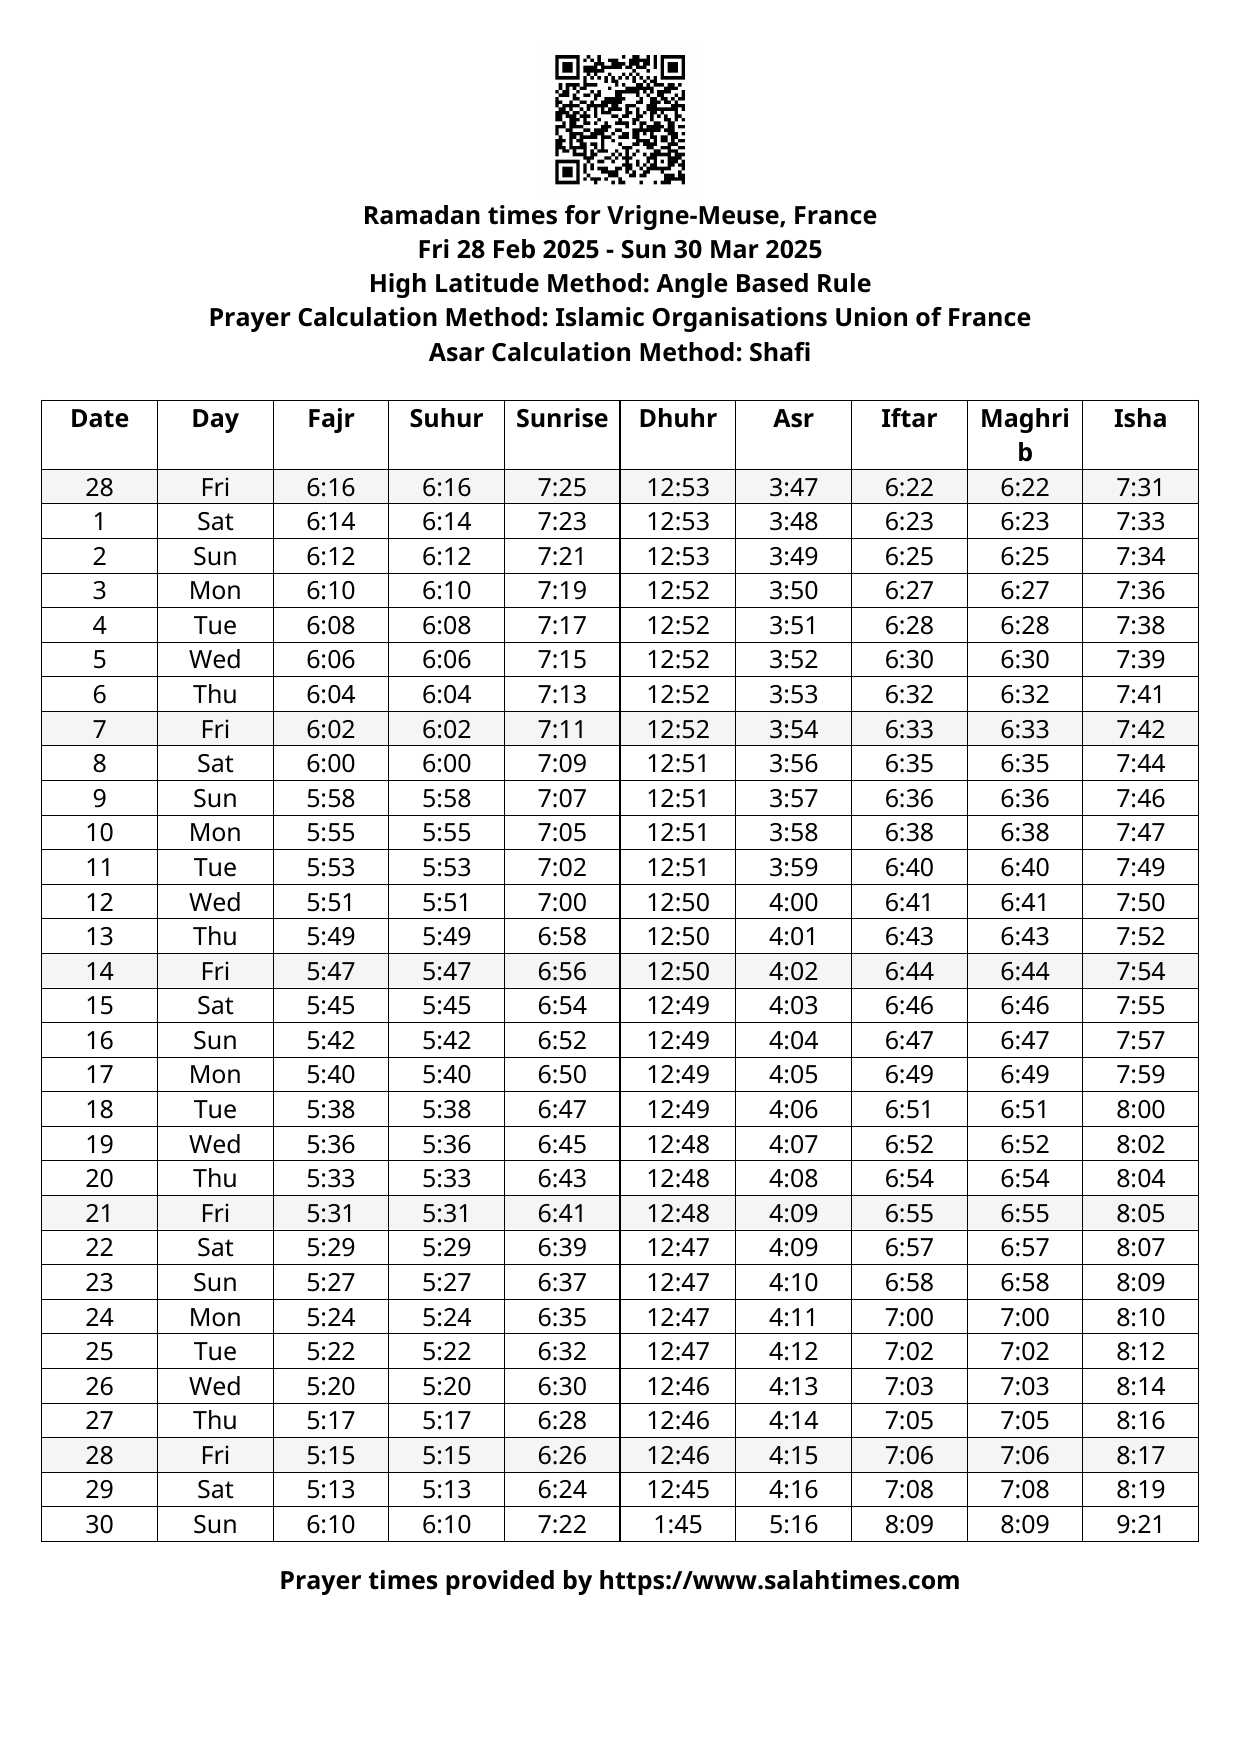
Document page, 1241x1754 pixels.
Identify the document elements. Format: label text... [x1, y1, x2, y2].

table_cell 6:08 [274, 608, 388, 642]
table_cell 7:11 [505, 712, 619, 745]
table_cell 5:22 [274, 1334, 388, 1368]
table_cell 28 [42, 1438, 157, 1472]
table_cell 5:20 [274, 1369, 388, 1402]
table_cell 5:24 [274, 1300, 388, 1333]
table_cell 6:30 [852, 643, 967, 676]
table_cell 4:09 [736, 1196, 851, 1229]
table_cell 12:51 [621, 746, 735, 780]
table_cell 7:00 [968, 1300, 1082, 1333]
table_cell 6:43 [968, 919, 1082, 953]
table_cell 12:49 [621, 989, 735, 1022]
table_cell 6:54 [968, 1161, 1082, 1195]
table_cell 6:39 [505, 1231, 619, 1264]
table_cell Fri [158, 1438, 273, 1472]
table_cell 8:09 [1083, 1265, 1198, 1299]
table_cell 6:26 [505, 1438, 619, 1472]
table_cell 6:45 [505, 1127, 619, 1160]
table_cell 6:40 [968, 850, 1082, 884]
table_cell 14 [42, 954, 157, 987]
table_cell 4:10 [736, 1265, 851, 1299]
table_cell 8:19 [1083, 1473, 1198, 1506]
table_cell 6:16 [389, 470, 504, 503]
table_cell 6:12 [274, 539, 388, 572]
table_cell 5:53 [274, 850, 388, 884]
table_cell 6:08 [389, 608, 504, 642]
table_cell 12:53 [621, 539, 735, 572]
table_cell 7:15 [505, 643, 619, 676]
table_cell 7:09 [505, 746, 619, 780]
table_cell 6:10 [389, 574, 504, 607]
table_cell 7:31 [1083, 470, 1198, 503]
table_cell 6:38 [852, 816, 967, 849]
table_cell 6:32 [852, 677, 967, 711]
table_cell 6:47 [505, 1092, 619, 1126]
table_cell 8:17 [1083, 1438, 1198, 1472]
table_cell 4:14 [736, 1404, 851, 1437]
table_cell 3:53 [736, 677, 851, 711]
table_cell 7:59 [1083, 1058, 1198, 1091]
table_cell 6:25 [968, 539, 1082, 572]
table_cell 7:46 [1083, 781, 1198, 814]
table_cell 12:47 [621, 1334, 735, 1368]
table_header Day [158, 401, 273, 469]
table_cell 6:47 [852, 1023, 967, 1057]
table_cell 4:16 [736, 1473, 851, 1506]
table_cell 18 [42, 1092, 157, 1126]
table_cell 5:24 [389, 1300, 504, 1333]
table_cell Thu [158, 919, 273, 953]
table_cell 7:39 [1083, 643, 1198, 676]
table_cell 2 [42, 539, 157, 572]
table_cell 12:52 [621, 712, 735, 745]
table_cell 6:24 [505, 1473, 619, 1506]
table_cell 12:51 [621, 781, 735, 814]
table_cell 7:03 [968, 1369, 1082, 1402]
table_cell Thu [158, 677, 273, 711]
table_cell 15 [42, 989, 157, 1022]
table_cell 6:04 [389, 677, 504, 711]
table_cell 5:38 [389, 1092, 504, 1126]
table_cell 7:34 [1083, 539, 1198, 572]
table_cell 5:17 [389, 1404, 504, 1437]
table_cell 5:33 [389, 1161, 504, 1195]
table_cell 12:50 [621, 885, 735, 918]
table_cell 6:25 [852, 539, 967, 572]
table_cell 6:36 [852, 781, 967, 814]
table_cell 6:14 [389, 504, 504, 538]
table_cell 6:28 [852, 608, 967, 642]
table_cell 7:05 [968, 1404, 1082, 1437]
table_cell 5 [42, 643, 157, 676]
table_cell 7:36 [1083, 574, 1198, 607]
table_cell 5:55 [389, 816, 504, 849]
table_cell 5:27 [274, 1265, 388, 1299]
table_cell 29 [42, 1473, 157, 1506]
table_cell 23 [42, 1265, 157, 1299]
table_cell 6:32 [968, 677, 1082, 711]
table_cell 3:59 [736, 850, 851, 884]
table_cell 8:12 [1083, 1334, 1198, 1368]
table_cell 12:47 [621, 1300, 735, 1333]
table_cell 8:00 [1083, 1092, 1198, 1126]
table_cell Sun [158, 539, 273, 572]
table_cell 5:13 [274, 1473, 388, 1506]
table_cell Thu [158, 1161, 273, 1195]
table_cell 6:47 [968, 1023, 1082, 1057]
table_cell 12:52 [621, 574, 735, 607]
table_cell 25 [42, 1334, 157, 1368]
table_cell 1 [42, 504, 157, 538]
table_cell 6:28 [505, 1404, 619, 1437]
table_cell 12:46 [621, 1369, 735, 1402]
table_cell 7:06 [852, 1438, 967, 1472]
table_cell 12:48 [621, 1161, 735, 1195]
table_cell 6:49 [968, 1058, 1082, 1091]
table_cell Mon [158, 816, 273, 849]
table_cell Sat [158, 1473, 273, 1506]
table_cell 7:38 [1083, 608, 1198, 642]
table_cell 5:16 [736, 1507, 851, 1541]
table_cell 4:06 [736, 1092, 851, 1126]
table_cell 3:58 [736, 816, 851, 849]
table_cell 7:25 [505, 470, 619, 503]
table_cell 6:55 [968, 1196, 1082, 1229]
table_cell 5:40 [389, 1058, 504, 1091]
table_cell 6:56 [505, 954, 619, 987]
table_cell 7:07 [505, 781, 619, 814]
table_cell 5:42 [274, 1023, 388, 1057]
text Ramadan times for Vrigne-Meuse, France [42, 198, 1198, 232]
table_cell 5:55 [274, 816, 388, 849]
table_cell Fri [158, 470, 273, 503]
table_cell Tue [158, 850, 273, 884]
table_cell 4 [42, 608, 157, 642]
table_cell 6:14 [274, 504, 388, 538]
table_cell 6:57 [852, 1231, 967, 1264]
table_cell 7:33 [1083, 504, 1198, 538]
table_cell Mon [158, 574, 273, 607]
table_cell 12:51 [621, 850, 735, 884]
table_cell 24 [42, 1300, 157, 1333]
table_cell 8:16 [1083, 1404, 1198, 1437]
table_cell Mon [158, 1058, 273, 1091]
table_cell 7:08 [852, 1473, 967, 1506]
table_cell 3 [42, 574, 157, 607]
table_cell 7 [42, 712, 157, 745]
table_cell 7:00 [852, 1300, 967, 1333]
table_cell 6:33 [968, 712, 1082, 745]
table_cell 6:32 [505, 1334, 619, 1368]
table_cell 6:33 [852, 712, 967, 745]
table_cell 9:21 [1083, 1507, 1198, 1541]
table_cell 5:36 [389, 1127, 504, 1160]
table_cell Tue [158, 1092, 273, 1126]
table_cell 6:36 [968, 781, 1082, 814]
table_cell 5:33 [274, 1161, 388, 1195]
table_header Suhur [389, 401, 504, 469]
table_cell 12:50 [621, 954, 735, 987]
table_cell 7:08 [968, 1473, 1082, 1506]
table_cell 12:48 [621, 1196, 735, 1229]
table_cell 12:46 [621, 1404, 735, 1437]
table_cell 5:45 [274, 989, 388, 1022]
table_cell 12:52 [621, 608, 735, 642]
table_cell 6:30 [505, 1369, 619, 1402]
table_cell Tue [158, 608, 273, 642]
table_cell 6:37 [505, 1265, 619, 1299]
table_cell Sun [158, 1507, 273, 1541]
table_cell 5:15 [389, 1438, 504, 1472]
table_cell Fri [158, 954, 273, 987]
table_cell Sat [158, 504, 273, 538]
table_cell 6:27 [852, 574, 967, 607]
table_cell 6:06 [274, 643, 388, 676]
table_cell 4:12 [736, 1334, 851, 1368]
table_cell 8:14 [1083, 1369, 1198, 1402]
table_cell 7:22 [505, 1507, 619, 1541]
table_cell Sat [158, 1231, 273, 1264]
table_header Isha [1083, 401, 1198, 469]
table_cell 6:10 [274, 1507, 388, 1541]
table_cell 5:51 [274, 885, 388, 918]
table_cell 9 [42, 781, 157, 814]
table_cell 10 [42, 816, 157, 849]
table_cell 4:09 [736, 1231, 851, 1264]
table_cell 7:05 [852, 1404, 967, 1437]
table_cell 6:57 [968, 1231, 1082, 1264]
table_cell 6:22 [852, 470, 967, 503]
table_cell 26 [42, 1369, 157, 1402]
table_cell 7:06 [968, 1438, 1082, 1472]
table_cell 6:44 [968, 954, 1082, 987]
table_cell 8:02 [1083, 1127, 1198, 1160]
table_cell 6:35 [505, 1300, 619, 1333]
table_cell 3:47 [736, 470, 851, 503]
table_cell 7:47 [1083, 816, 1198, 849]
table_cell 8:09 [852, 1507, 967, 1541]
table_cell 3:57 [736, 781, 851, 814]
table_cell 7:55 [1083, 989, 1198, 1022]
table_cell Fri [158, 712, 273, 745]
table_cell Wed [158, 1369, 273, 1402]
table_cell Fri [158, 1196, 273, 1229]
table_cell 8:10 [1083, 1300, 1198, 1333]
table_cell 12:50 [621, 919, 735, 953]
table_cell 3:49 [736, 539, 851, 572]
table_cell 16 [42, 1023, 157, 1057]
table_cell 7:44 [1083, 746, 1198, 780]
table_cell 5:36 [274, 1127, 388, 1160]
table_cell 28 [42, 470, 157, 503]
table_cell 6:46 [968, 989, 1082, 1022]
table_cell 12:46 [621, 1438, 735, 1472]
table_cell 5:49 [274, 919, 388, 953]
table_cell 3:51 [736, 608, 851, 642]
table_cell 11 [42, 850, 157, 884]
table_cell 5:29 [389, 1231, 504, 1264]
table_cell 7:03 [852, 1369, 967, 1402]
table_cell 5:31 [389, 1196, 504, 1229]
table_cell 8:05 [1083, 1196, 1198, 1229]
table_cell Tue [158, 1334, 273, 1368]
table_cell 7:17 [505, 608, 619, 642]
table_cell 3:52 [736, 643, 851, 676]
table_cell 6:30 [968, 643, 1082, 676]
table_cell 8:07 [1083, 1231, 1198, 1264]
table_cell 17 [42, 1058, 157, 1091]
text Fri 28 Feb 2025 - Sun 30 Mar 2025 [42, 232, 1198, 266]
table_cell 7:50 [1083, 885, 1198, 918]
table_cell 7:05 [505, 816, 619, 849]
table_cell 7:52 [1083, 919, 1198, 953]
table_cell 3:48 [736, 504, 851, 538]
table_cell 6:54 [505, 989, 619, 1022]
table_cell 6:16 [274, 470, 388, 503]
table_cell 7:41 [1083, 677, 1198, 711]
table_cell 8:04 [1083, 1161, 1198, 1195]
text Prayer Calculation Method: Islamic Organisations Union of France [42, 300, 1198, 334]
table_cell 6:12 [389, 539, 504, 572]
text Asar Calculation Method: Shafi [42, 334, 1198, 368]
table_cell 6:38 [968, 816, 1082, 849]
table_cell 8 [42, 746, 157, 780]
table_cell 6:41 [968, 885, 1082, 918]
table_cell 5:31 [274, 1196, 388, 1229]
table_cell 6:58 [852, 1265, 967, 1299]
table_cell 6:23 [852, 504, 967, 538]
table_cell 7:42 [1083, 712, 1198, 745]
table_cell 6:41 [852, 885, 967, 918]
table_cell 12:47 [621, 1265, 735, 1299]
table_cell 12:52 [621, 677, 735, 711]
table_cell 7:00 [505, 885, 619, 918]
table_cell 6:35 [852, 746, 967, 780]
table_header Date [42, 401, 157, 469]
table_cell 12:53 [621, 470, 735, 503]
table_header Fajr [274, 401, 388, 469]
table_cell Wed [158, 885, 273, 918]
table_cell 4:00 [736, 885, 851, 918]
table_cell Sat [158, 746, 273, 780]
table_cell 5:17 [274, 1404, 388, 1437]
table_cell 12:53 [621, 504, 735, 538]
table_cell 20 [42, 1161, 157, 1195]
table_cell 7:13 [505, 677, 619, 711]
table_cell 4:05 [736, 1058, 851, 1091]
table_cell 6:58 [968, 1265, 1082, 1299]
table_cell 6 [42, 677, 157, 711]
table_cell 6:52 [968, 1127, 1082, 1160]
table_cell 5:47 [274, 954, 388, 987]
table_cell 5:13 [389, 1473, 504, 1506]
table_cell 4:08 [736, 1161, 851, 1195]
table_cell Sat [158, 989, 273, 1022]
table_header Iftar [852, 401, 967, 469]
table_cell 7:02 [968, 1334, 1082, 1368]
table_cell 12:52 [621, 643, 735, 676]
table_cell 7:21 [505, 539, 619, 572]
table_cell 6:22 [968, 470, 1082, 503]
table_cell 7:23 [505, 504, 619, 538]
table_cell 6:06 [389, 643, 504, 676]
table_cell 5:40 [274, 1058, 388, 1091]
table_cell 6:51 [968, 1092, 1082, 1126]
table_cell 6:10 [274, 574, 388, 607]
table_cell 3:56 [736, 746, 851, 780]
table_cell 5:58 [274, 781, 388, 814]
table_cell 5:38 [274, 1092, 388, 1126]
table_cell 7:19 [505, 574, 619, 607]
table_header Dhuhr [621, 401, 735, 469]
table_cell 6:43 [852, 919, 967, 953]
table_cell Sun [158, 1023, 273, 1057]
table_cell 12 [42, 885, 157, 918]
table_cell Wed [158, 643, 273, 676]
table_cell 21 [42, 1196, 157, 1229]
text Prayer times provided by https://www.salahtimes.com [42, 1563, 1198, 1597]
table_cell 4:04 [736, 1023, 851, 1057]
table_cell 6:02 [389, 712, 504, 745]
table_cell 4:11 [736, 1300, 851, 1333]
table_cell 12:47 [621, 1231, 735, 1264]
table_cell 4:07 [736, 1127, 851, 1160]
table_cell 3:50 [736, 574, 851, 607]
table_cell 5:45 [389, 989, 504, 1022]
table_cell 6:52 [505, 1023, 619, 1057]
table_cell 4:01 [736, 919, 851, 953]
table_cell 6:58 [505, 919, 619, 953]
table_cell 4:15 [736, 1438, 851, 1472]
table_cell Wed [158, 1127, 273, 1160]
table_cell 7:02 [505, 850, 619, 884]
table_cell 4:03 [736, 989, 851, 1022]
table_cell 6:00 [274, 746, 388, 780]
table_cell 19 [42, 1127, 157, 1160]
table_cell 1:45 [621, 1507, 735, 1541]
table_cell 6:54 [852, 1161, 967, 1195]
table_cell 6:43 [505, 1161, 619, 1195]
table_cell 8:09 [968, 1507, 1082, 1541]
table_cell 12:49 [621, 1058, 735, 1091]
table_cell 4:13 [736, 1369, 851, 1402]
table_cell 6:52 [852, 1127, 967, 1160]
table_cell 5:29 [274, 1231, 388, 1264]
table_cell 4:02 [736, 954, 851, 987]
table_cell 7:02 [852, 1334, 967, 1368]
table_cell 3:54 [736, 712, 851, 745]
table_cell 13 [42, 919, 157, 953]
table_cell 22 [42, 1231, 157, 1264]
table_cell 6:46 [852, 989, 967, 1022]
table_cell 12:48 [621, 1127, 735, 1160]
table_cell 6:23 [968, 504, 1082, 538]
table_cell 12:45 [621, 1473, 735, 1506]
table_cell 5:22 [389, 1334, 504, 1368]
table_cell 5:53 [389, 850, 504, 884]
table_cell 6:28 [968, 608, 1082, 642]
table_cell 27 [42, 1404, 157, 1437]
table_cell 5:20 [389, 1369, 504, 1402]
table_cell 12:49 [621, 1092, 735, 1126]
picture [542, 41, 699, 198]
table_cell 5:47 [389, 954, 504, 987]
table_cell Thu [158, 1404, 273, 1437]
table_cell 5:27 [389, 1265, 504, 1299]
table_cell 6:40 [852, 850, 967, 884]
table_cell Sun [158, 781, 273, 814]
table_cell 12:51 [621, 816, 735, 849]
table_cell 12:49 [621, 1023, 735, 1057]
table_cell 6:55 [852, 1196, 967, 1229]
table_header Sunrise [505, 401, 619, 469]
table_cell 6:00 [389, 746, 504, 780]
table_cell 7:49 [1083, 850, 1198, 884]
table_cell 7:54 [1083, 954, 1198, 987]
table_cell 6:41 [505, 1196, 619, 1229]
table_cell 5:49 [389, 919, 504, 953]
table_cell 6:04 [274, 677, 388, 711]
table_cell 6:51 [852, 1092, 967, 1126]
table_cell 6:49 [852, 1058, 967, 1091]
table_cell 5:42 [389, 1023, 504, 1057]
table_cell 5:15 [274, 1438, 388, 1472]
table_cell 6:35 [968, 746, 1082, 780]
table_cell 6:10 [389, 1507, 504, 1541]
table_cell 6:44 [852, 954, 967, 987]
table_cell 30 [42, 1507, 157, 1541]
table_cell Sun [158, 1265, 273, 1299]
table_cell Mon [158, 1300, 273, 1333]
table_cell 5:58 [389, 781, 504, 814]
table_header Maghrib [968, 401, 1082, 469]
table_cell 6:02 [274, 712, 388, 745]
table_header Asr [736, 401, 851, 469]
table_cell 6:50 [505, 1058, 619, 1091]
table_cell 7:57 [1083, 1023, 1198, 1057]
text High Latitude Method: Angle Based Rule [42, 266, 1198, 300]
table_cell 5:51 [389, 885, 504, 918]
table_cell 6:27 [968, 574, 1082, 607]
